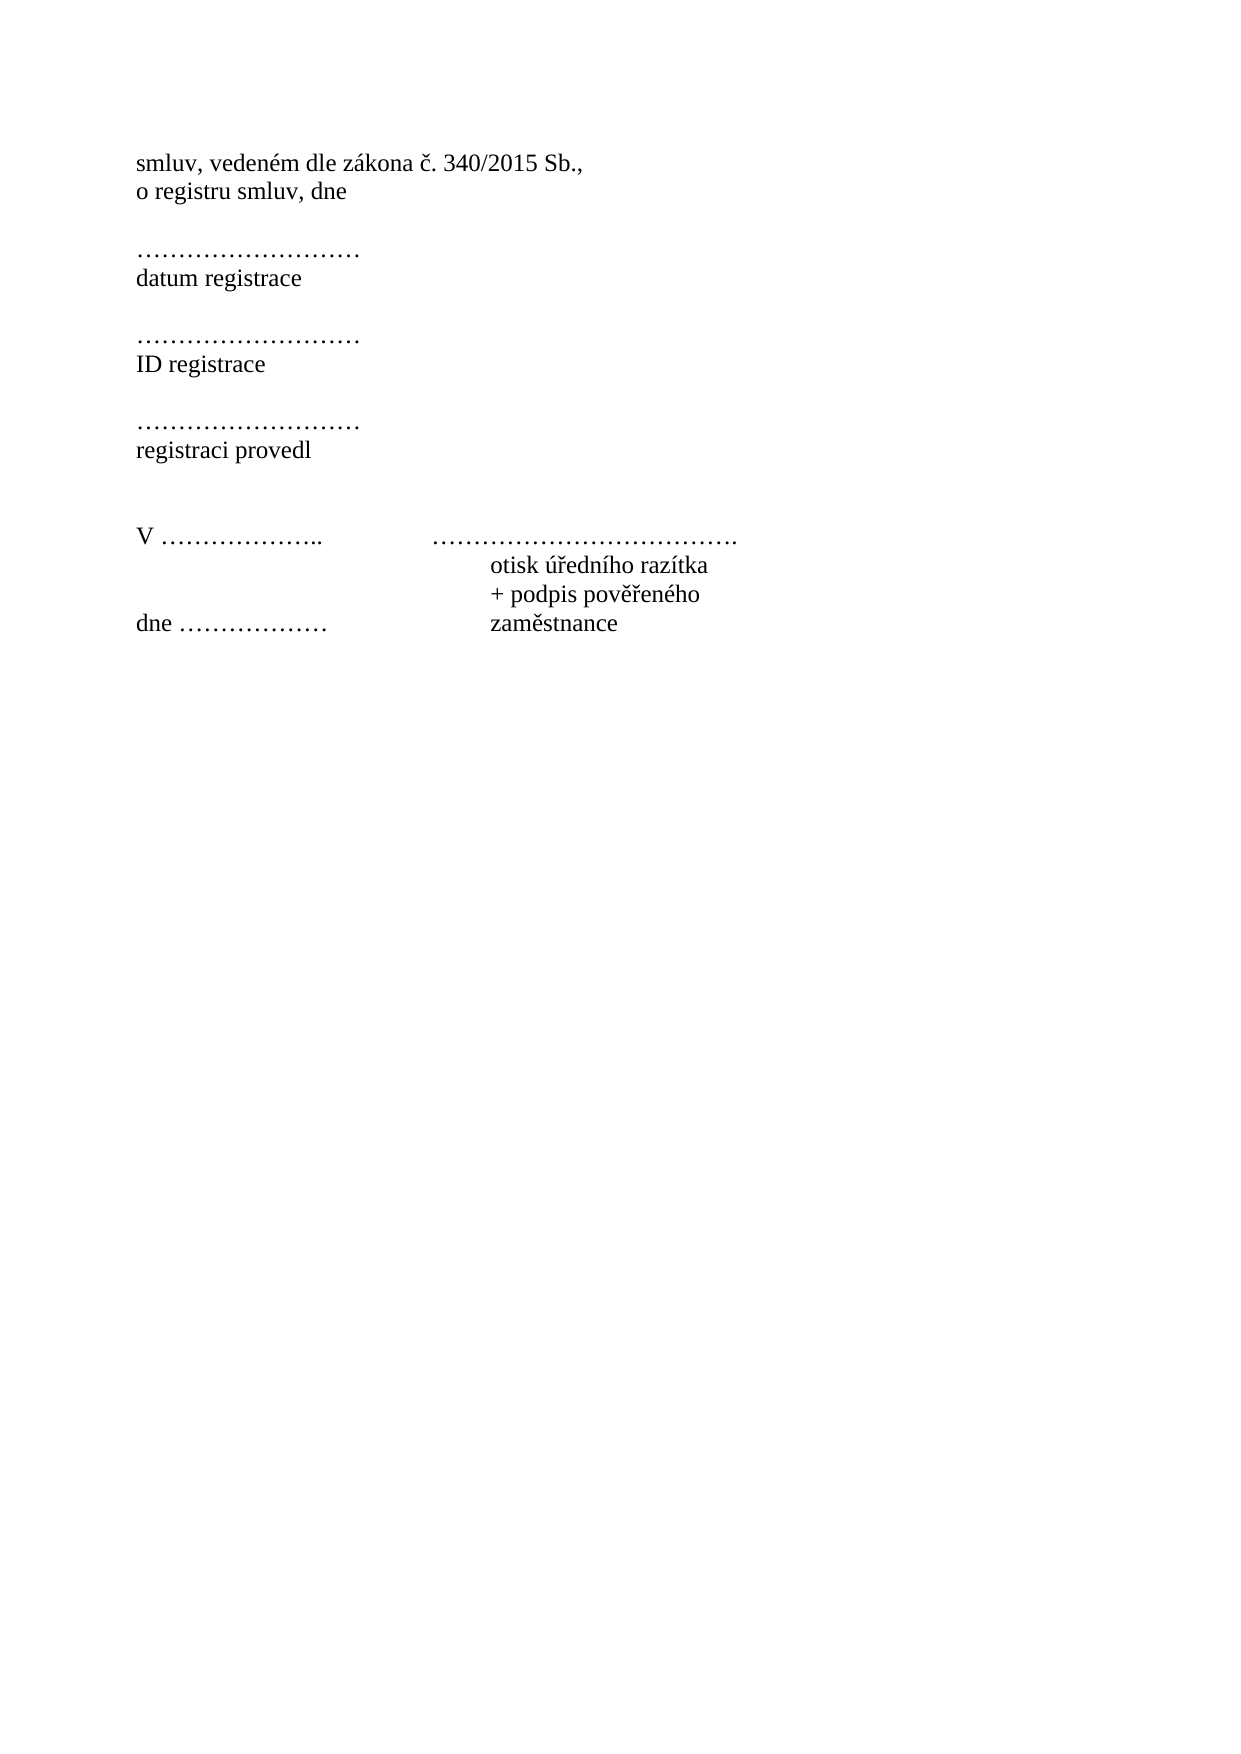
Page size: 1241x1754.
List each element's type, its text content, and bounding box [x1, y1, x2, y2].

text ……………………… [136, 320, 1104, 349]
text dne ……………… zaměstnance [136, 608, 1104, 636]
text ……………………… [136, 406, 1104, 435]
text ……………………… [136, 234, 1104, 263]
text + podpis pověřeného [136, 579, 1104, 608]
text V ……………….. ………………………………. [136, 521, 1104, 550]
text smluv, vedeném dle zákona č. 340/2015 Sb., [136, 148, 1104, 176]
text registraci provedl [136, 435, 1104, 464]
text datum registrace [136, 263, 1104, 291]
text otisk úředního razítka [136, 550, 1104, 579]
text ID registrace [136, 349, 1104, 378]
text o registru smluv, dne [136, 176, 1104, 205]
